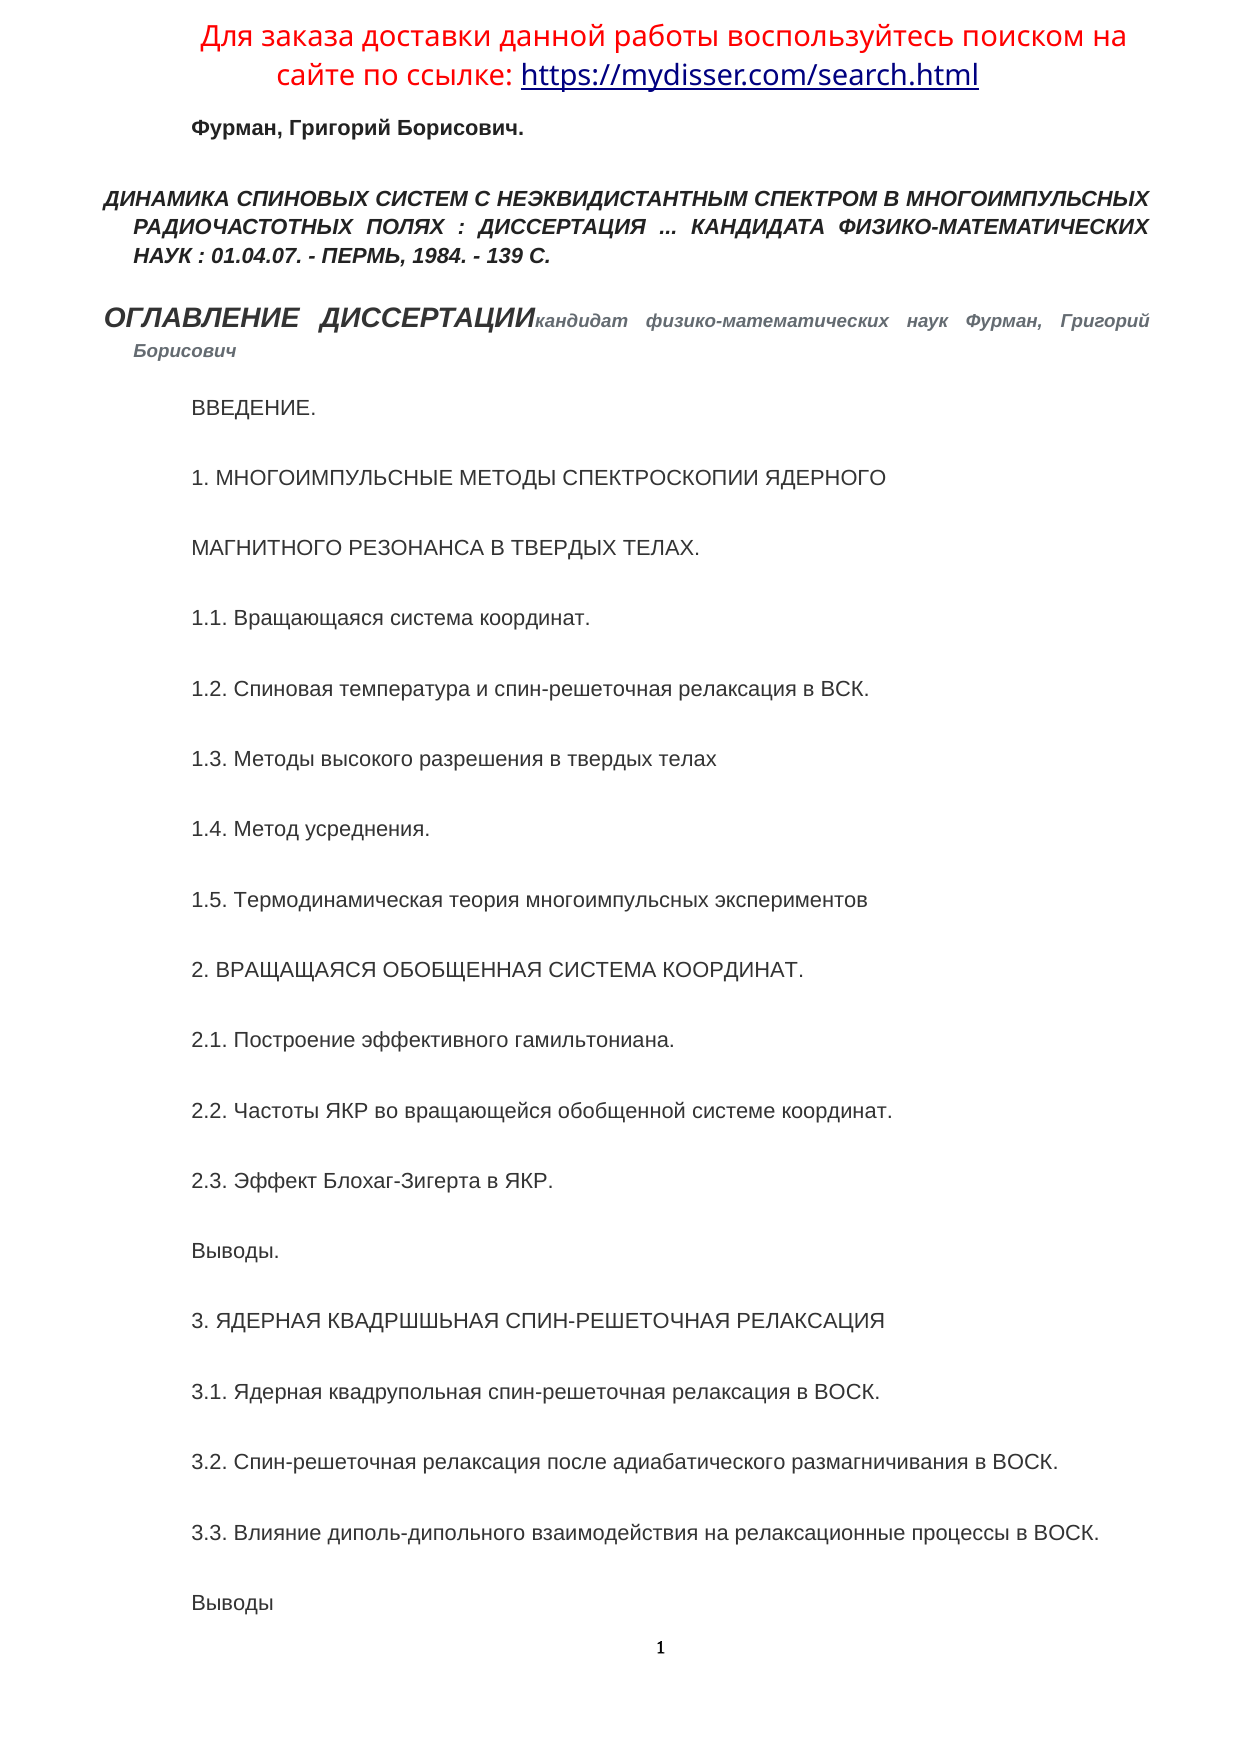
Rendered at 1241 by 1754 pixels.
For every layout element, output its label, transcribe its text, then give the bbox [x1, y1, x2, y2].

text Выводы. [103, 1238, 1152, 1263]
text 2.1. Построение эффективного гамильтониана. [103, 1027, 1152, 1052]
text 1.4. Метод усреднения. [103, 816, 1152, 841]
text МАГНИТНОГО РЕЗОНАНСА В ТВЕРДЫХ ТЕЛАХ. [103, 535, 1152, 560]
subtitle Динамика спиновых систем с неэквидистантным спектром в многоимпульсных радиочастотных полях : диссертация ... кандидата физико-математических наук : 01.04.07. - Пермь, 1984. - 139 с. [103, 182, 1152, 268]
text 2.3. Эффект Блохаг-Зигерта в ЯКР. [103, 1168, 1152, 1193]
text 3. ЯДЕРНАЯ КВАДРШШЬНАЯ СПИН-РЕШЕТОЧНАЯ РЕЛАКСАЦИЯ [103, 1308, 1152, 1334]
text 1.5. Термодинамическая теория многоимпульсных экспериментов [103, 887, 1152, 912]
text 1.2. Спиновая температура и спин-решеточная релаксация в ВСК. [103, 676, 1152, 701]
text 1.1. Вращающаяся система координат. [103, 605, 1152, 631]
text 3.3. Влияние диполь-дипольного взаимодействия на релаксационные процессы в ВОСК. [103, 1519, 1152, 1544]
text 3.1. Ядерная квадрупольная спин-решеточная релаксация в ВОСК. [103, 1379, 1152, 1404]
text ВВЕДЕНИЕ. [103, 394, 1152, 419]
text 1. МНОГОИМПУЛЬСНЫЕ МЕТОДЫ СПЕКТРОСКОПИИ ЯДЕРНОГО [103, 465, 1152, 490]
text 1.3. Методы высокого разрешения в твердых телах [103, 746, 1152, 771]
text 2.2. Частоты ЯКР во вращающейся обобщенной системе координат. [103, 1097, 1152, 1123]
text 2. ВРАЩАЩАЯСЯ ОБОБЩЕННАЯ СИСТЕМА КООРДИНАТ. [103, 957, 1152, 982]
text 3.2. Спин-решеточная релаксация после адиабатического размагничивания в ВОСК. [103, 1449, 1152, 1474]
subtitle Оглавление диссертациикандидат физико-математических наук Фурман, Григорий Борисович [103, 301, 1152, 362]
text Фурман, Григорий Борисович. [103, 115, 1152, 140]
text Выводы [103, 1590, 1152, 1615]
